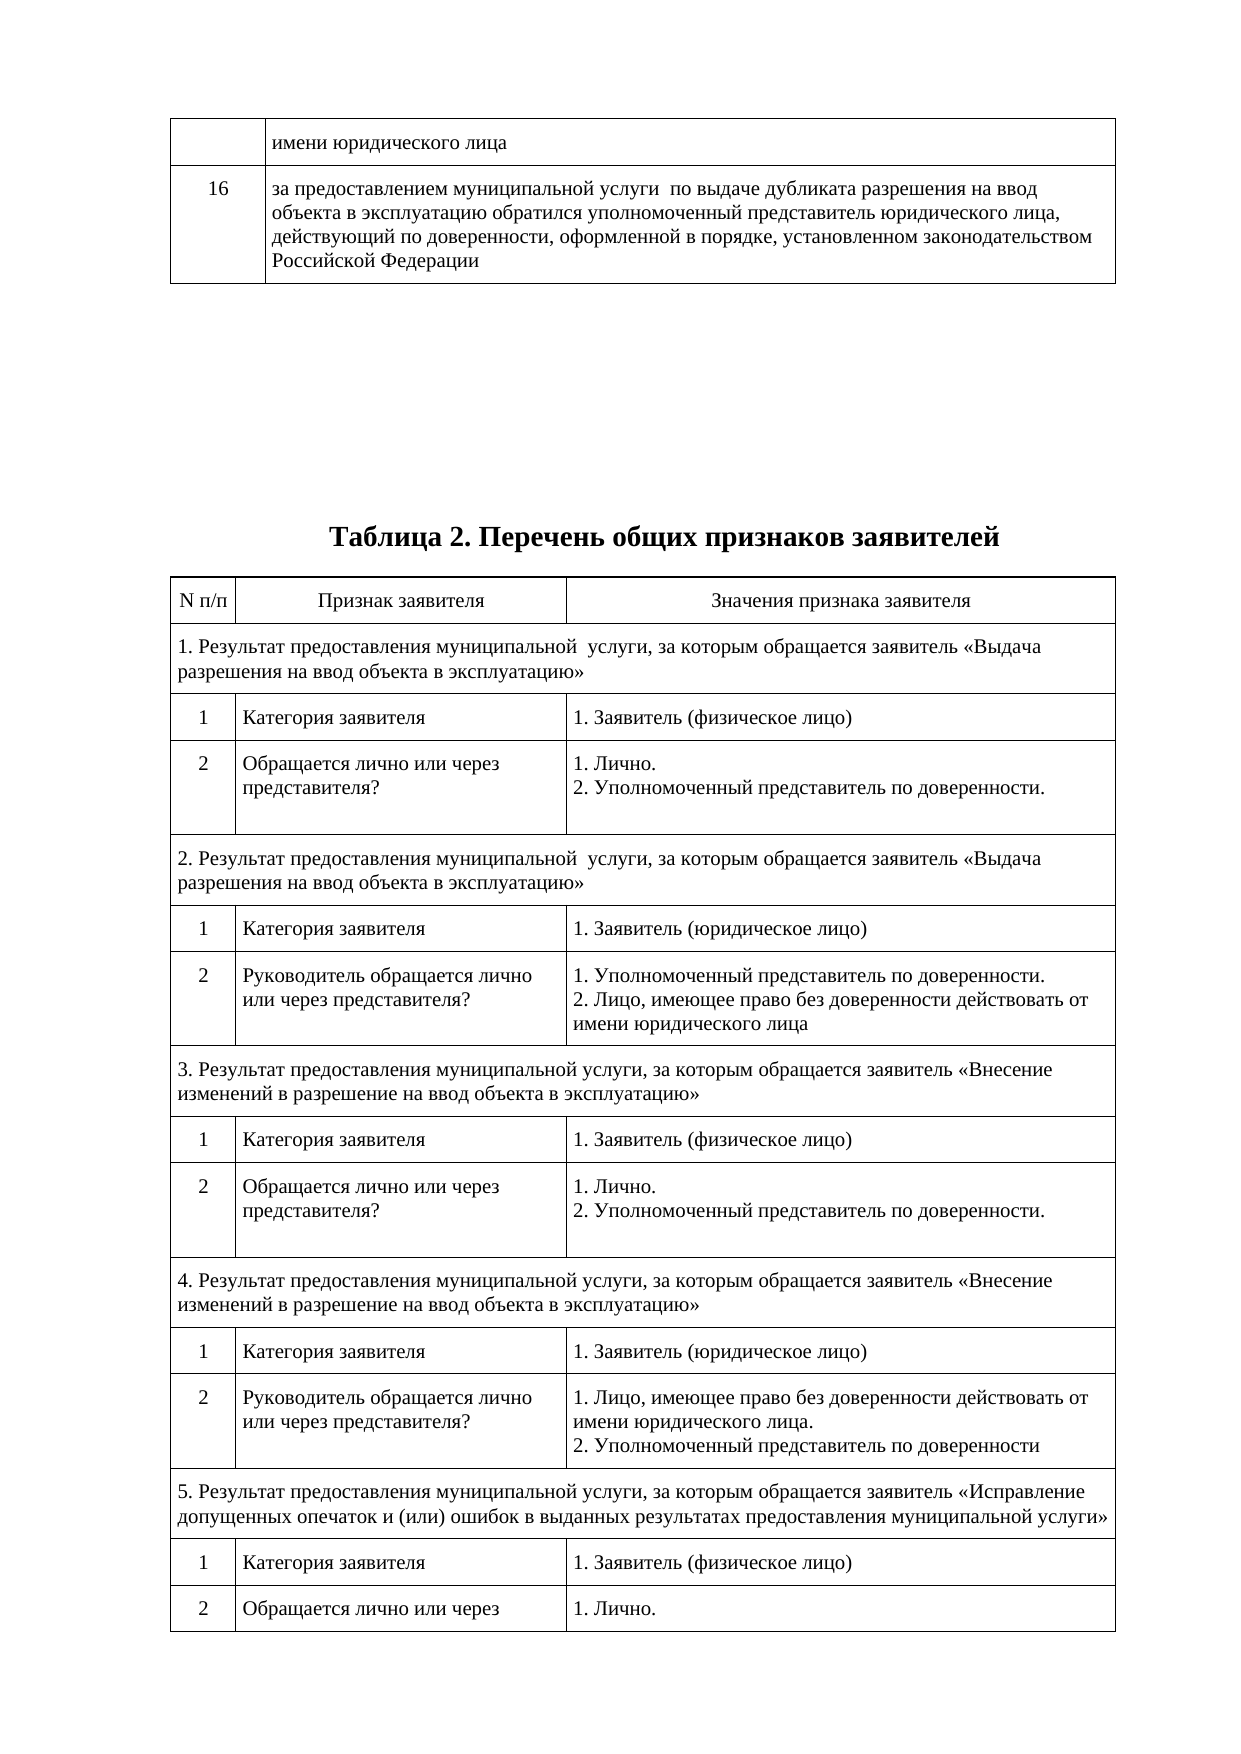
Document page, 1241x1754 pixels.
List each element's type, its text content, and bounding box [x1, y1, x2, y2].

table_cell 2 [171, 741, 235, 834]
table_cell 1 [171, 1328, 235, 1373]
table_cell 1. Лицо, имеющее право без доверенности действовать от имени юридического лица. 2. Уполномоченный представитель по доверенности [567, 1374, 1115, 1468]
table_cell 1. Заявитель (юридическое лицо) [567, 1328, 1115, 1373]
table_cell 1. Уполномоченный представитель по доверенности. 2. Лицо, имеющее право без доверенности действовать от имени юридического лица [567, 952, 1115, 1045]
table_cell Категория заявителя [236, 1117, 566, 1162]
table_cell 4. Результат предоставления муниципальной услуги, за которым обращается заявитель «Внесение изменений в разрешение на ввод объекта в эксплуатацию» [171, 1258, 1115, 1327]
table_cell 2. Результат предоставления муниципальной услуги, за которым обращается заявитель «Выдача разрешения на ввод объекта в эксплуатацию» [171, 835, 1115, 904]
table_cell Категория заявителя [236, 694, 566, 739]
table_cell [236, 1586, 566, 1631]
table_cell 2 [171, 1586, 235, 1631]
table_cell Обращается лично или через представителя? [236, 741, 566, 834]
table_header Признак заявителя [236, 578, 566, 623]
table_cell 1 [171, 906, 235, 951]
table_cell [567, 1586, 1115, 1631]
table_cell 3. Результат предоставления муниципальной услуги, за которым обращается заявитель «Внесение изменений в разрешение на ввод объекта в эксплуатацию» [171, 1046, 1115, 1116]
table_cell Категория заявителя [236, 1539, 566, 1584]
table_cell 1. Лично. 2. Уполномоченный представитель по доверенности. [567, 741, 1115, 834]
table_cell Руководитель обращается лично или через представителя? [236, 952, 566, 1045]
table_cell 1. Заявитель (физическое лицо) [567, 1117, 1115, 1162]
table_cell 16 [171, 166, 265, 283]
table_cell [266, 119, 1115, 164]
table_cell 1. Заявитель (физическое лицо) [567, 1539, 1115, 1584]
table_cell 1. Результат предоставления муниципальной услуги, за которым обращается заявитель «Выдача разрешения на ввод объекта в эксплуатацию» [171, 624, 1115, 693]
table_cell 1. Лично. 2. Уполномоченный представитель по доверенности. [567, 1163, 1115, 1257]
table_cell 1 [171, 694, 235, 739]
table_cell 2 [171, 1163, 235, 1257]
table_header N п/п [171, 578, 235, 623]
table_cell Руководитель обращается лично или через представителя? [236, 1374, 566, 1468]
table_cell 2 [171, 952, 235, 1045]
table_cell Категория заявителя [236, 906, 566, 951]
text Таблица 2. Перечень общих признаков заявителей [177, 519, 1152, 552]
table_cell Обращается лично или через представителя? [236, 1163, 566, 1257]
table_cell 1. Заявитель (физическое лицо) [567, 694, 1115, 739]
table_cell 2 [171, 1374, 235, 1468]
table_cell Категория заявителя [236, 1328, 566, 1373]
table_cell 1 [171, 1539, 235, 1584]
table_cell 1 [171, 1117, 235, 1162]
table_header Значения признака заявителя [567, 578, 1115, 623]
table_cell 5. Результат предоставления муниципальной услуги, за которым обращается заявитель «Исправление допущенных опечаток и (или) ошибок в выданных результатах предоставления муниципальной услуги» [171, 1469, 1115, 1538]
table_cell 1. Заявитель (юридическое лицо) [567, 906, 1115, 951]
table_cell 15 [171, 119, 265, 164]
table_cell за предоставлением муниципальной услуги по выдаче дубликата разрешения на ввод объекта в эксплуатацию обратился уполномоченный представитель юридического лица, действующий по доверенности, оформленной в порядке, установленном законодательством Российской Федерации [266, 166, 1115, 283]
